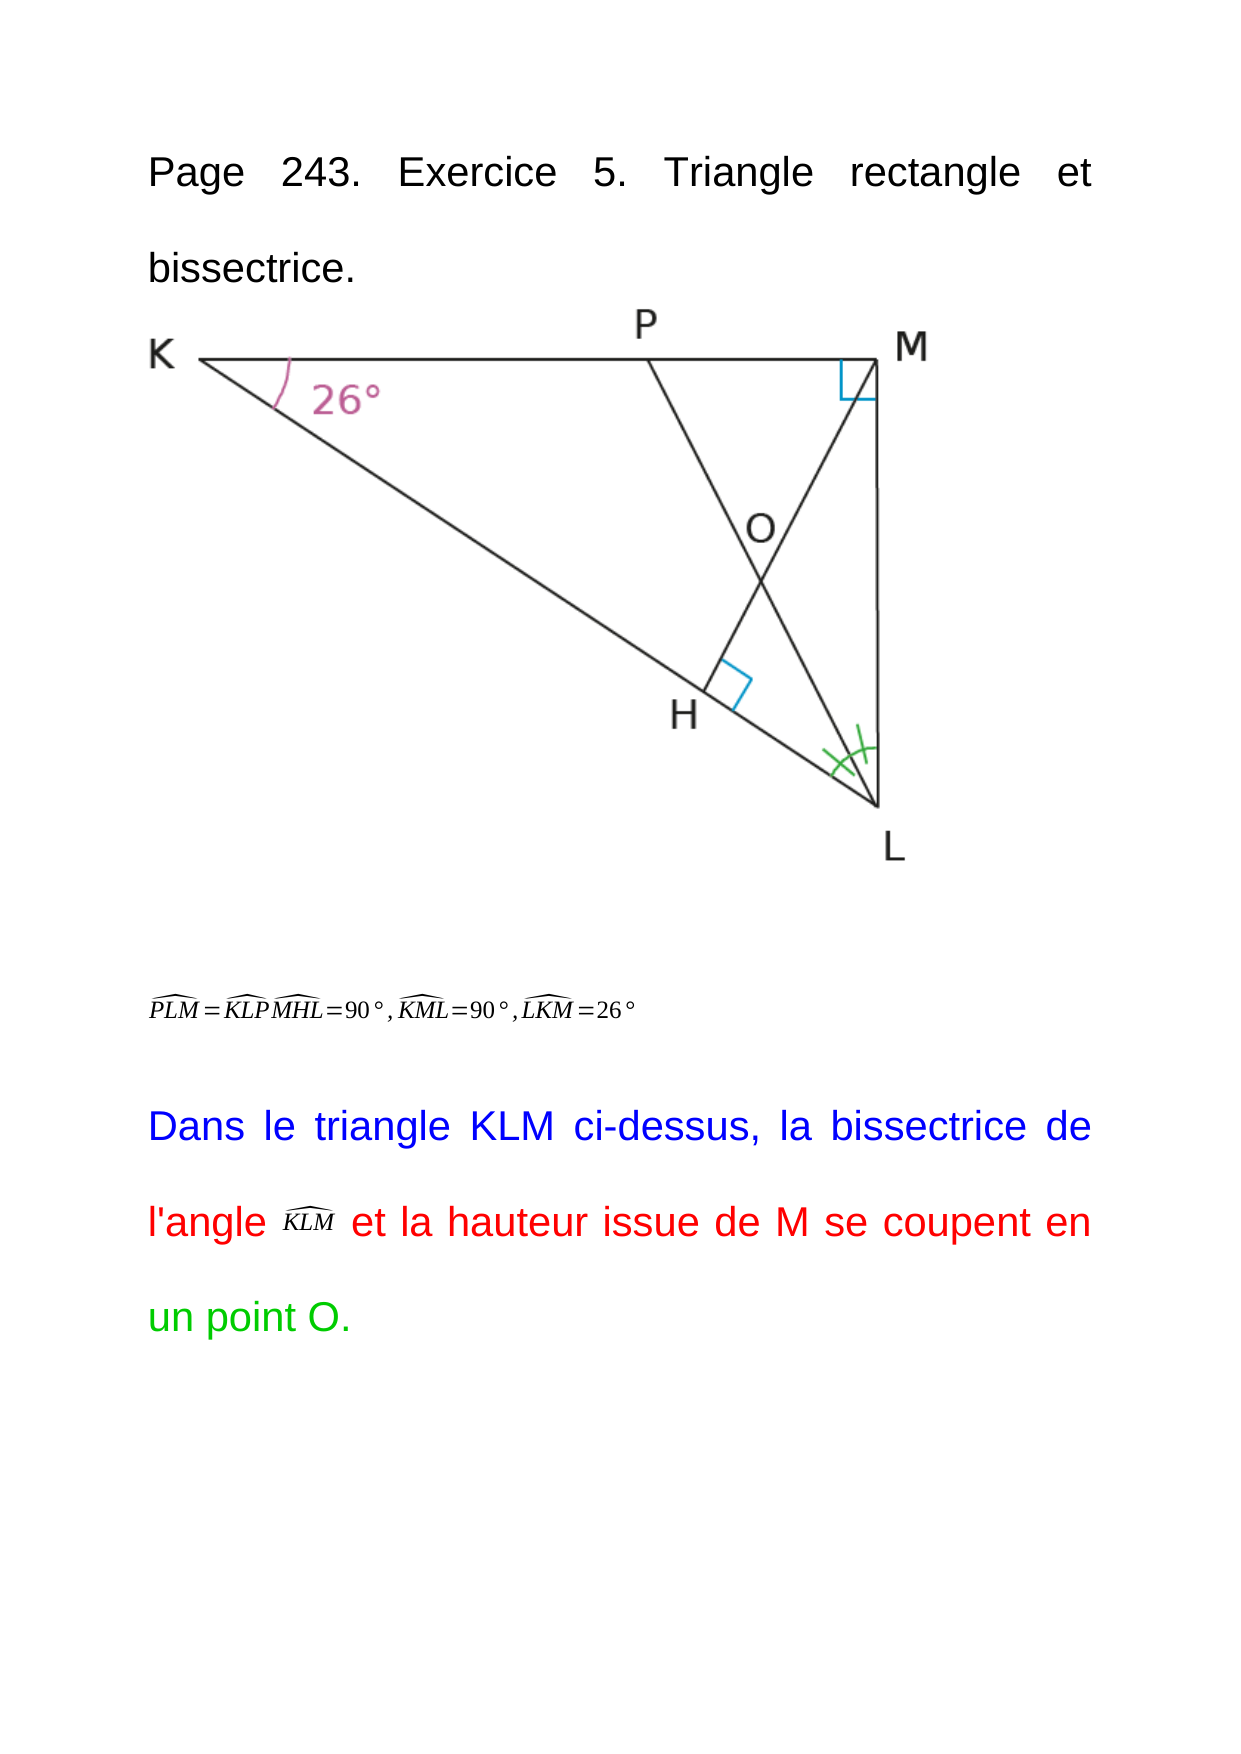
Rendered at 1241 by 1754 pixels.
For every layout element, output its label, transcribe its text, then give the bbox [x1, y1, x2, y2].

text Dans le triangle KLM ci-dessus, la bissectrice de l'angle et la hauteur issue de M se coupent en un point O. [148, 1101, 1093, 1341]
text Page 243. Exercice 5. Triangle rectangle et bissectrice. [148, 148, 1093, 291]
